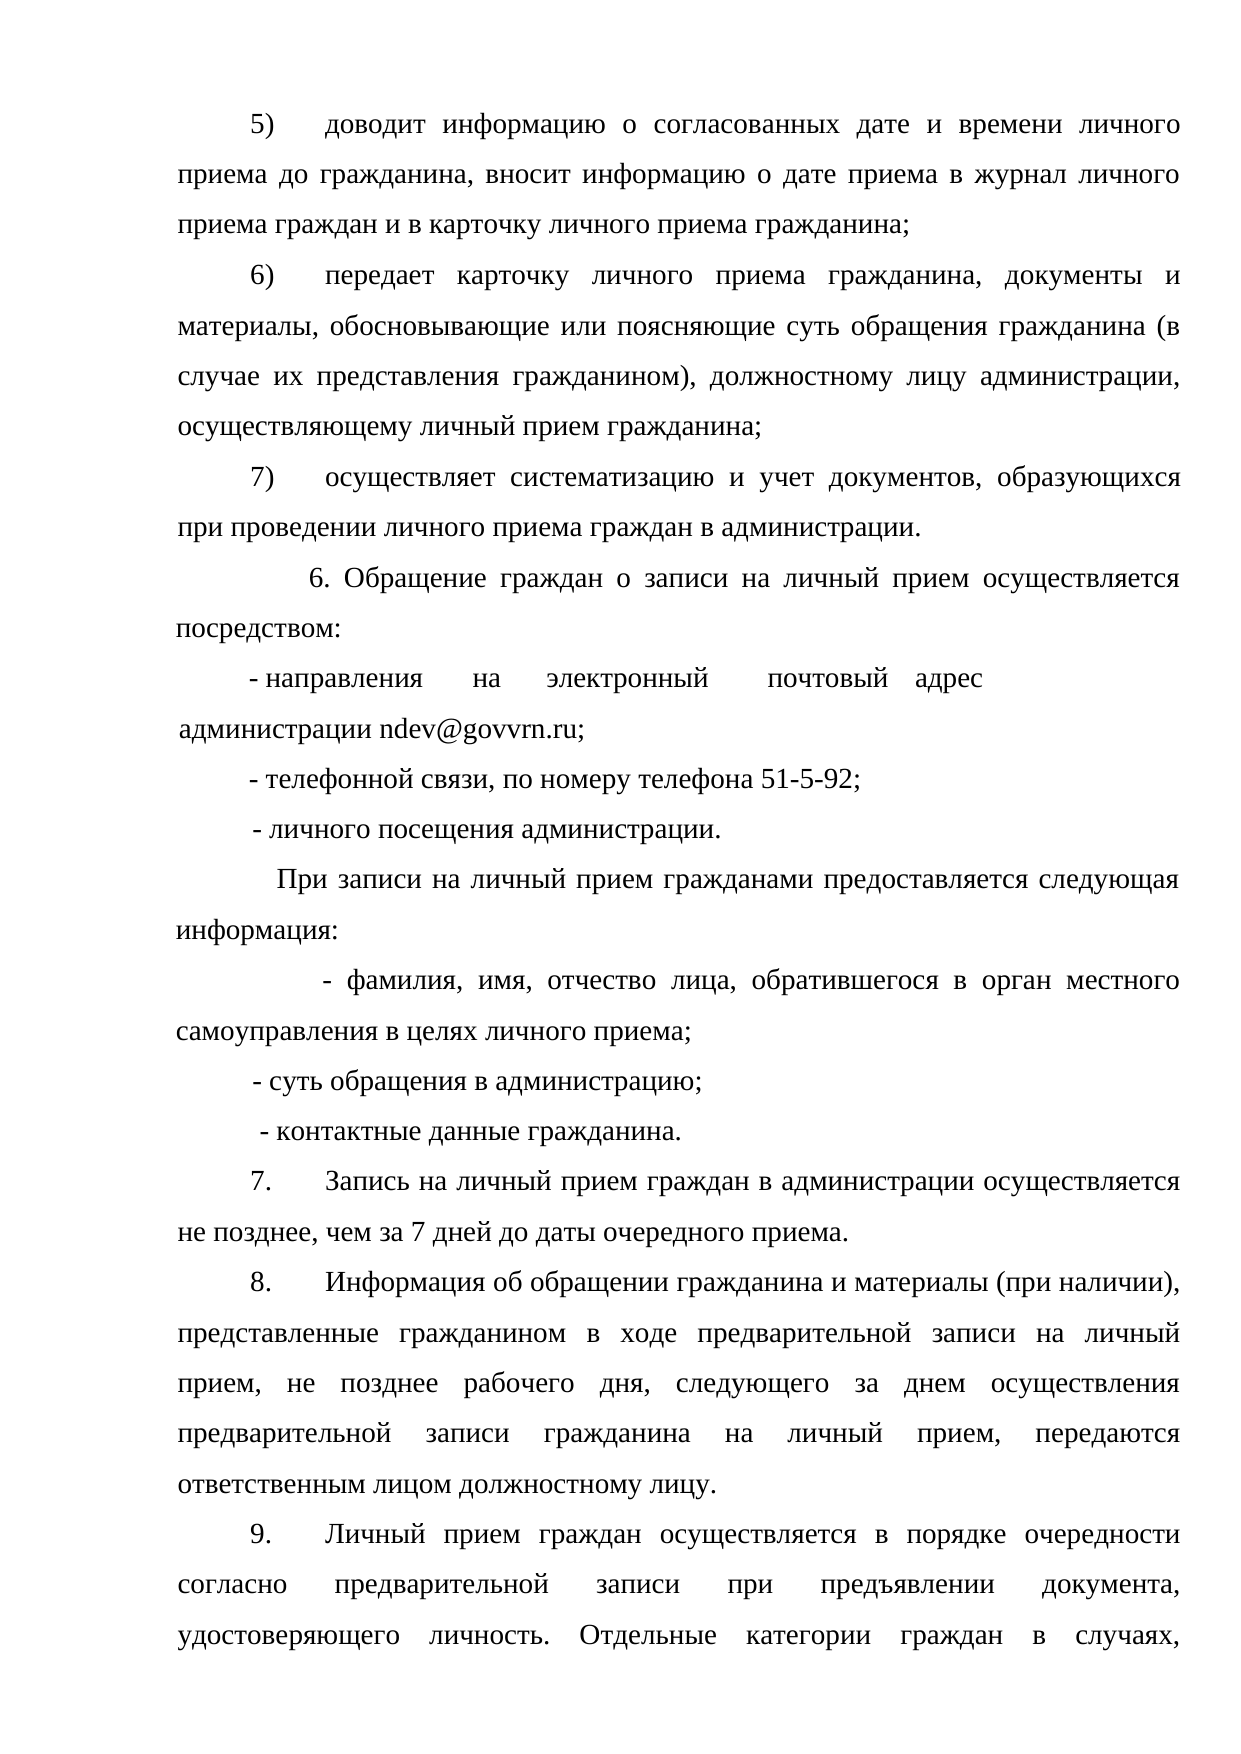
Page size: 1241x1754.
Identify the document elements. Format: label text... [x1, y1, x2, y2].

text - фамилия, имя, отчество лица, обратившегося в орган местного самоуправления в целях личного приема; [176, 962, 1181, 1046]
list передает карточку личного приема гражданина, документы и материалы, обосновывающие или поясняющие суть обращения гражданина (в случае их представления гражданином), должностному лицу администрации, осуществляющему личный прием гражданина; [177, 257, 1181, 442]
list доводит информацию о согласованных дате и времени личного приема до гражданина, вносит информацию о дате приема в журнал личного приема граждан и в карточку личного приема гражданина; [177, 106, 1181, 240]
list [177, 1516, 1181, 1651]
list осуществляет систематизацию и учет документов, образующихся при проведении личного приема граждан в администрации. [177, 459, 1181, 543]
list Информация об обращении гражданина и материалы (при наличии), представленные гражданином в ходе предварительной записи на личный прием, не позднее рабочего дня, следующего за днем осуществления предварительной записи гражданина на личный прием, передаются ответственным лицом должностному лицу. [177, 1264, 1181, 1499]
text - суть обращения в администрацию; [252, 1063, 1181, 1096]
list Запись на личный прием граждан в администрации осуществляется не позднее, чем за 7 дней до даты очередного приема. [177, 1163, 1181, 1247]
text - направления на электронный почтовый адрес администрации ndev@govvrn.ru; [179, 660, 1181, 744]
text 6. Обращение граждан о записи на личный прием осуществляется посредством: [176, 560, 1181, 644]
text При записи на личный прием гражданами предоставляется следующая информация: [176, 862, 1181, 946]
text - контактные данные гражданина. [252, 1113, 1181, 1147]
text - личного посещения администрации. [252, 811, 1181, 845]
text - телефонной связи, по номеру телефона 51-5-92; [179, 761, 1181, 794]
